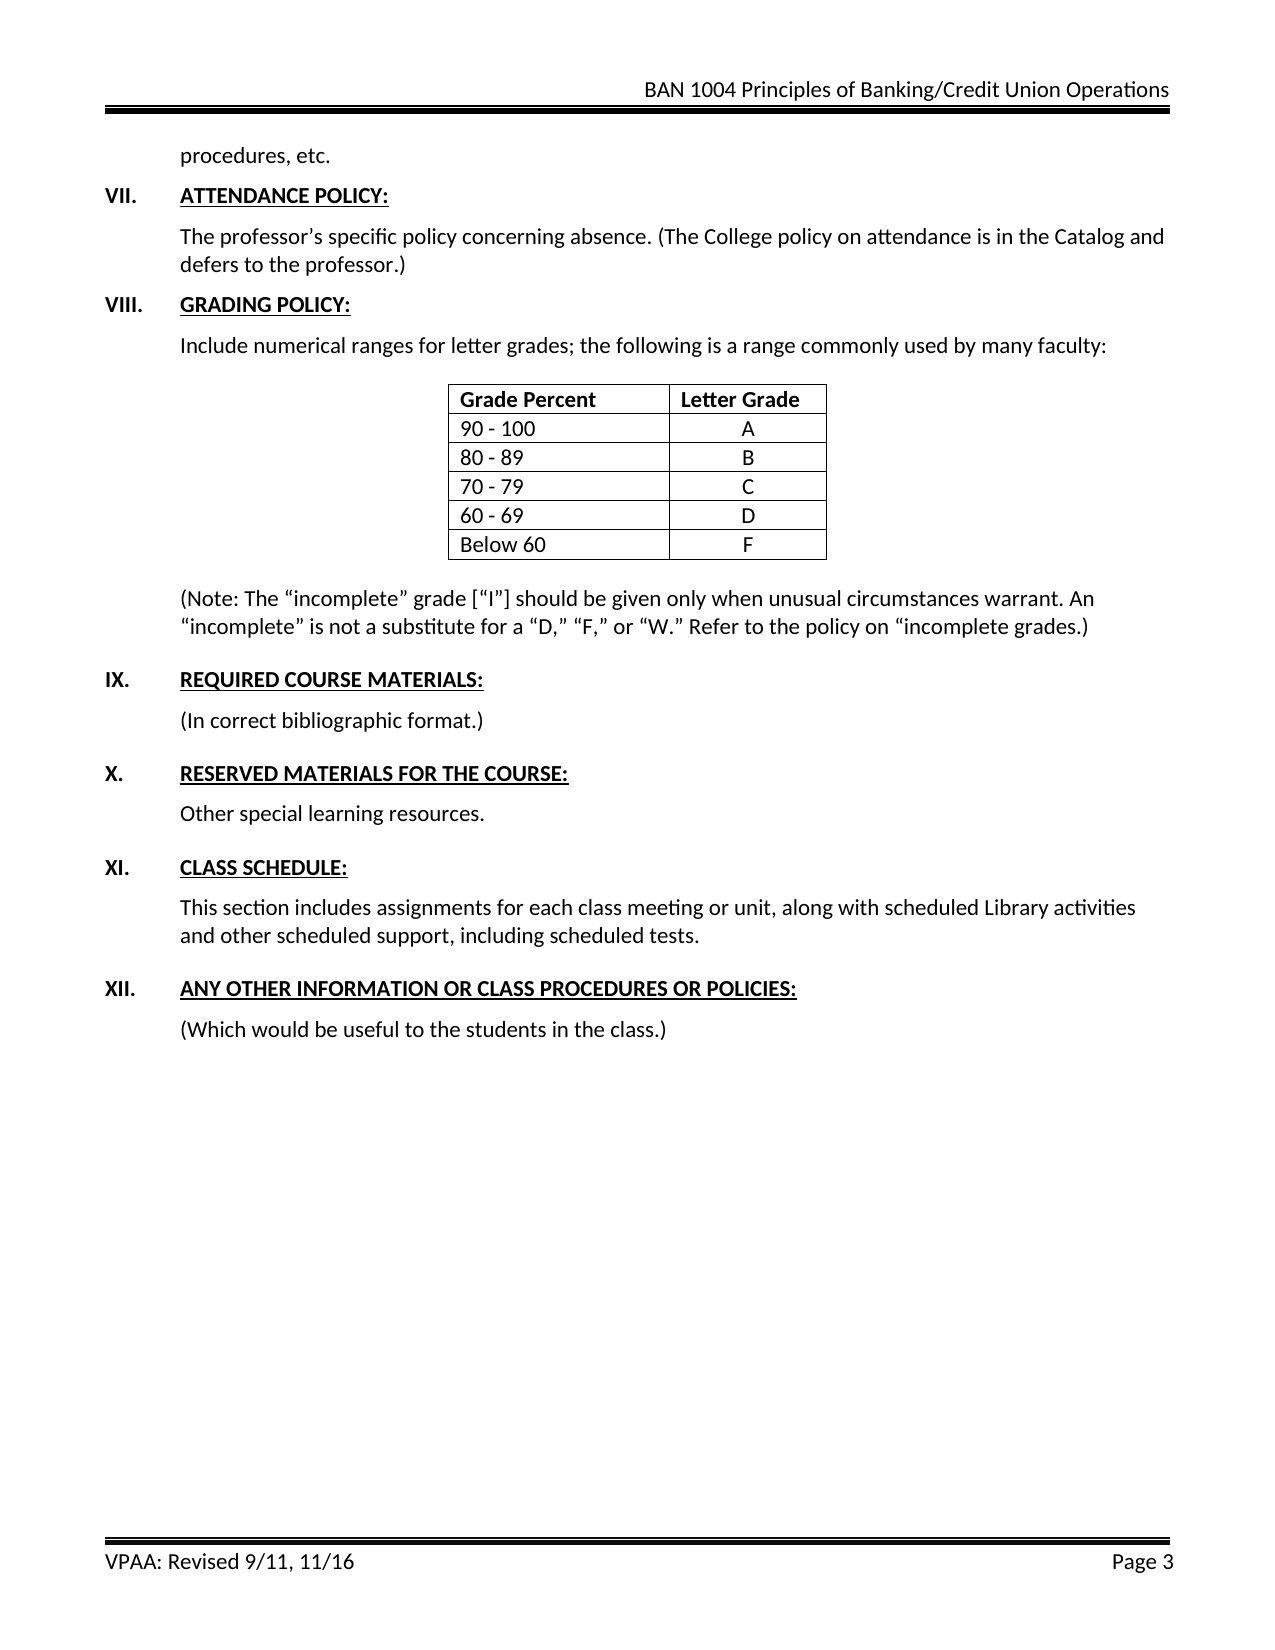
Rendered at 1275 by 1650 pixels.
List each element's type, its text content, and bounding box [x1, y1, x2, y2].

table_cell 60 - 69 [449, 501, 669, 529]
table_cell 80 - 89 [449, 443, 669, 471]
table_cell D [670, 501, 826, 529]
subtitle ATTENDANCE POLICY: [105, 181, 1170, 209]
table_cell C [670, 472, 826, 500]
text (In correct bibliographic format.) [180, 706, 1170, 734]
text The professor’s specific policy concerning absence. (The College policy on attendance is in the Catalog and defers to the professor.) [180, 222, 1170, 278]
table_cell 90 - 100 [449, 414, 669, 442]
subtitle RESERVED MATERIALS FOR THE COURSE: [105, 759, 1170, 787]
table_header Grade Percent [449, 385, 669, 413]
table_cell 70 - 79 [449, 472, 669, 500]
table_cell F [670, 530, 826, 558]
table_cell B [670, 443, 826, 471]
subtitle GRADING POLICY: [105, 291, 1170, 318]
subtitle REQUIRED COURSE MATERIALS: [105, 666, 1170, 693]
text (Note: The “incomplete” grade [“I”] should be given only when unusual circumstances warrant. An “incomplete” is not a substitute for a “D,” “F,” or “W.” Refer to the policy on “incomplete grades.) [180, 584, 1170, 641]
text Include numerical ranges for letter grades; the following is a range commonly used by many faculty: [180, 331, 1170, 359]
text Other special learning resources. [180, 799, 1170, 828]
table_cell A [670, 414, 826, 442]
text This section includes assignments for each class meeting or unit, along with scheduled Library activities and other scheduled support, including scheduled tests. [180, 893, 1170, 949]
subtitle CLASS SCHEDULE: [105, 853, 1170, 881]
table_header Letter Grade [670, 385, 826, 413]
subtitle ANY OTHER INFORMATION OR CLASS PROCEDURES OR POLICIES: [105, 974, 1170, 1002]
table_cell Below 60 [449, 530, 669, 558]
text (Which would be useful to the students in the class.) [180, 1015, 1170, 1043]
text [180, 141, 1170, 169]
